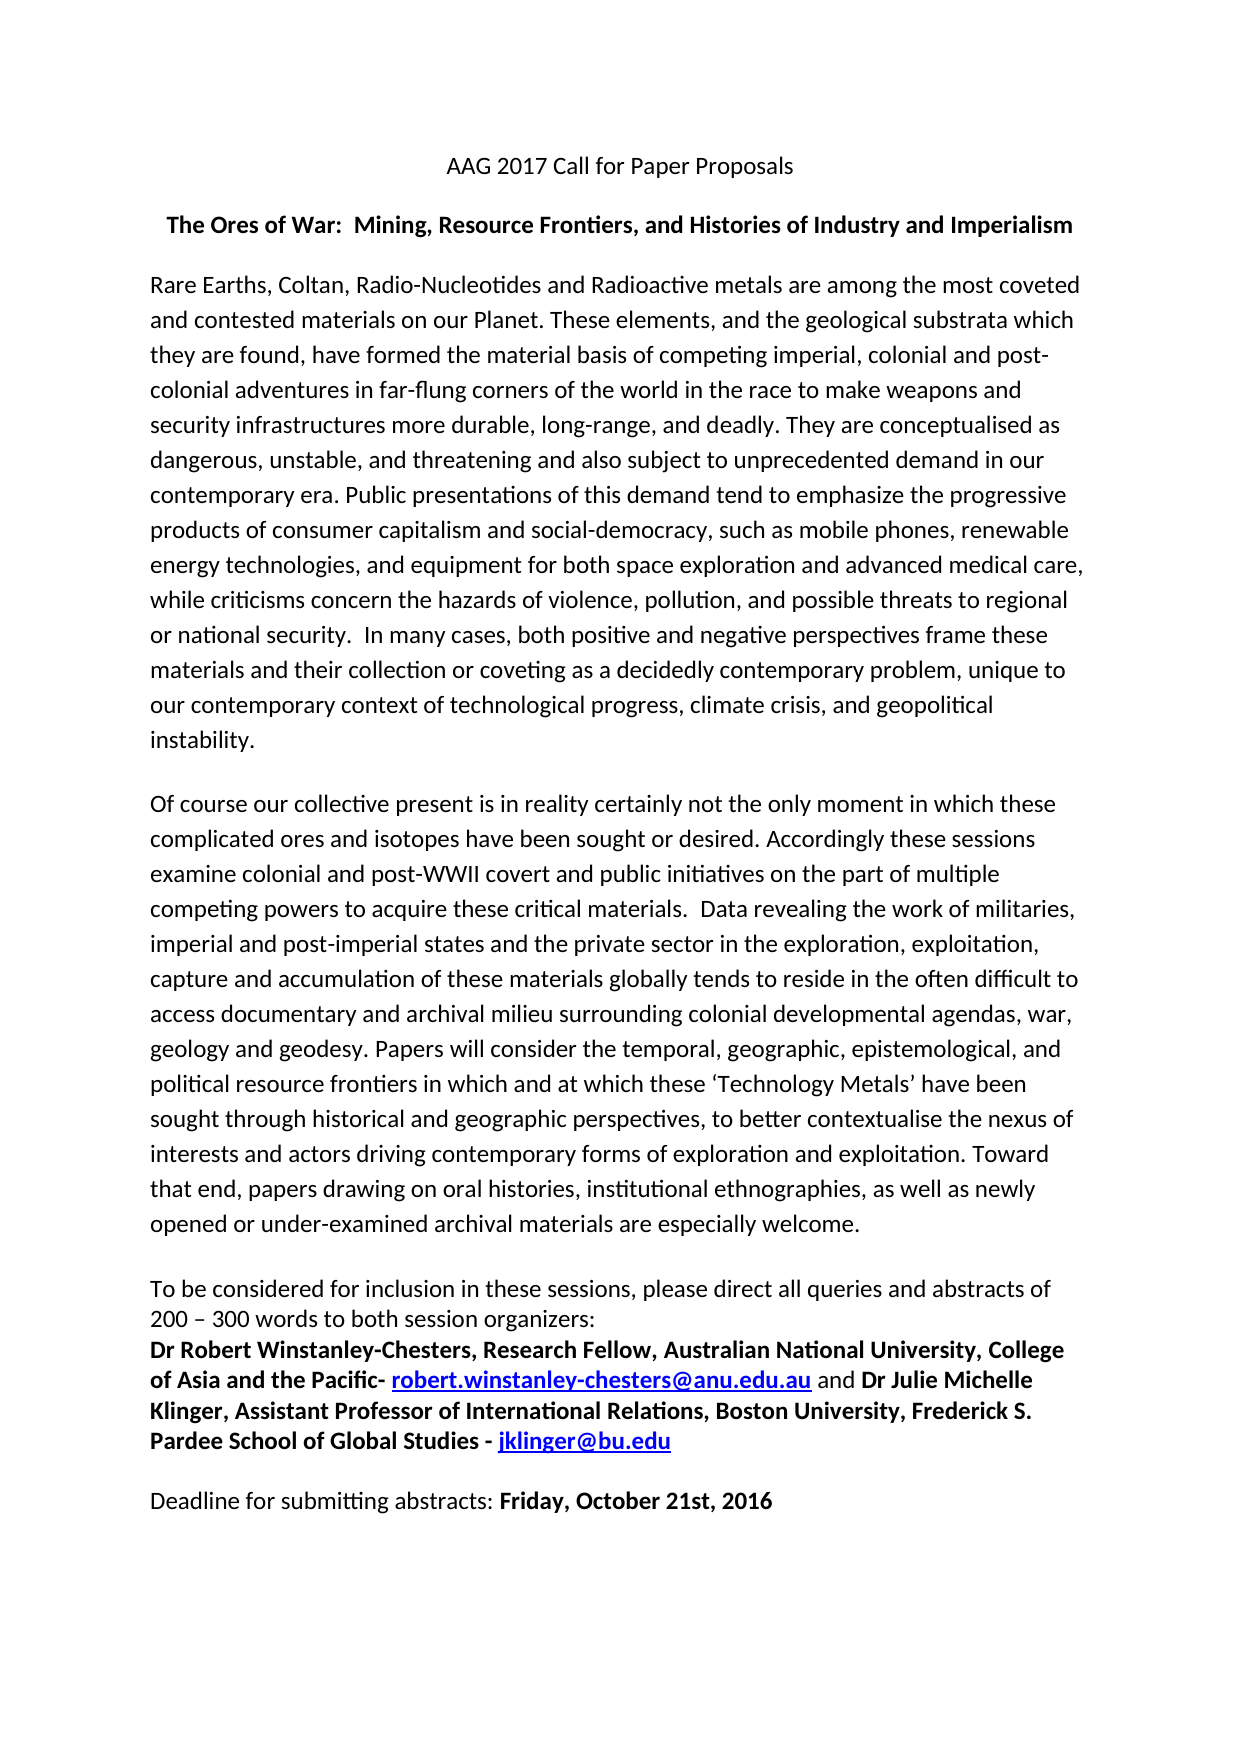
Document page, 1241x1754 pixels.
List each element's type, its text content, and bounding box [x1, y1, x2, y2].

text Dr Robert Winstanley-Chesters, Research Fellow, Australian National University, College of Asia and the Pacific- robert.winstanley-chesters@anu.edu.au and Dr Julie Michelle Klinger, Assistant Professor of International Relations, Boston University, Frederick S. Pardee School of Global Studies - jklinger@bu.edu [150, 1334, 1090, 1456]
text Deadline for submitting abstracts: Friday, October 21st, 2016 [150, 1485, 1090, 1516]
text AAG 2017 Call for Paper Proposals [150, 150, 1090, 181]
text The Ores of War: Mining, Resource Frontiers, and Histories of Industry and Imperialism [150, 210, 1090, 240]
text To be considered for inclusion in these sessions, please direct all queries and abstracts of 200 – 300 words to both session organizers: [150, 1273, 1090, 1334]
text Rare Earths, Coltan, Radio-Nucleotides and Radioactive metals are among the most coveted and contested materials on our Planet. These elements, and the geological substrata which they are found, have formed the material basis of competing imperial, colonial and post-colonial adventures in far-flung corners of the world in the race to make weapons and security infrastructures more durable, long-range, and deadly. They are conceptualised as dangerous, unstable, and threatening and also subject to unprecedented demand in our contemporary era. Public presentations of this demand tend to emphasize the progressive products of consumer capitalism and social-democracy, such as mobile phones, renewable energy technologies, and equipment for both space exploration and advanced medical care, while criticisms concern the hazards of violence, pollution, and possible threats to regional or national security. In many cases, both positive and negative perspectives frame these materials and their collection or coveting as a decidedly contemporary problem, unique to our contemporary context of technological progress, climate crisis, and geopolitical instability. [150, 269, 1090, 755]
text Of course our collective present is in reality certainly not the only moment in which these complicated ores and isotopes have been sought or desired. Accordingly these sessions examine colonial and post-WWII covert and public initiatives on the part of multiple competing powers to acquire these critical materials. Data revealing the work of militaries, imperial and post-imperial states and the private sector in the exploration, exploitation, capture and accumulation of these materials globally tends to reside in the often difficult to access documentary and archival milieu surrounding colonial developmental agendas, war, geology and geodesy. Papers will consider the temporal, geographic, epistemological, and political resource frontiers in which and at which these ‘Technology Metals’ have been sought through historical and geographic perspectives, to better contextualise the nexus of interests and actors driving contemporary forms of exploration and exploitation. Toward that end, papers drawing on oral histories, institutional ethnographies, as well as newly opened or under-examined archival materials are especially welcome. [150, 788, 1090, 1239]
